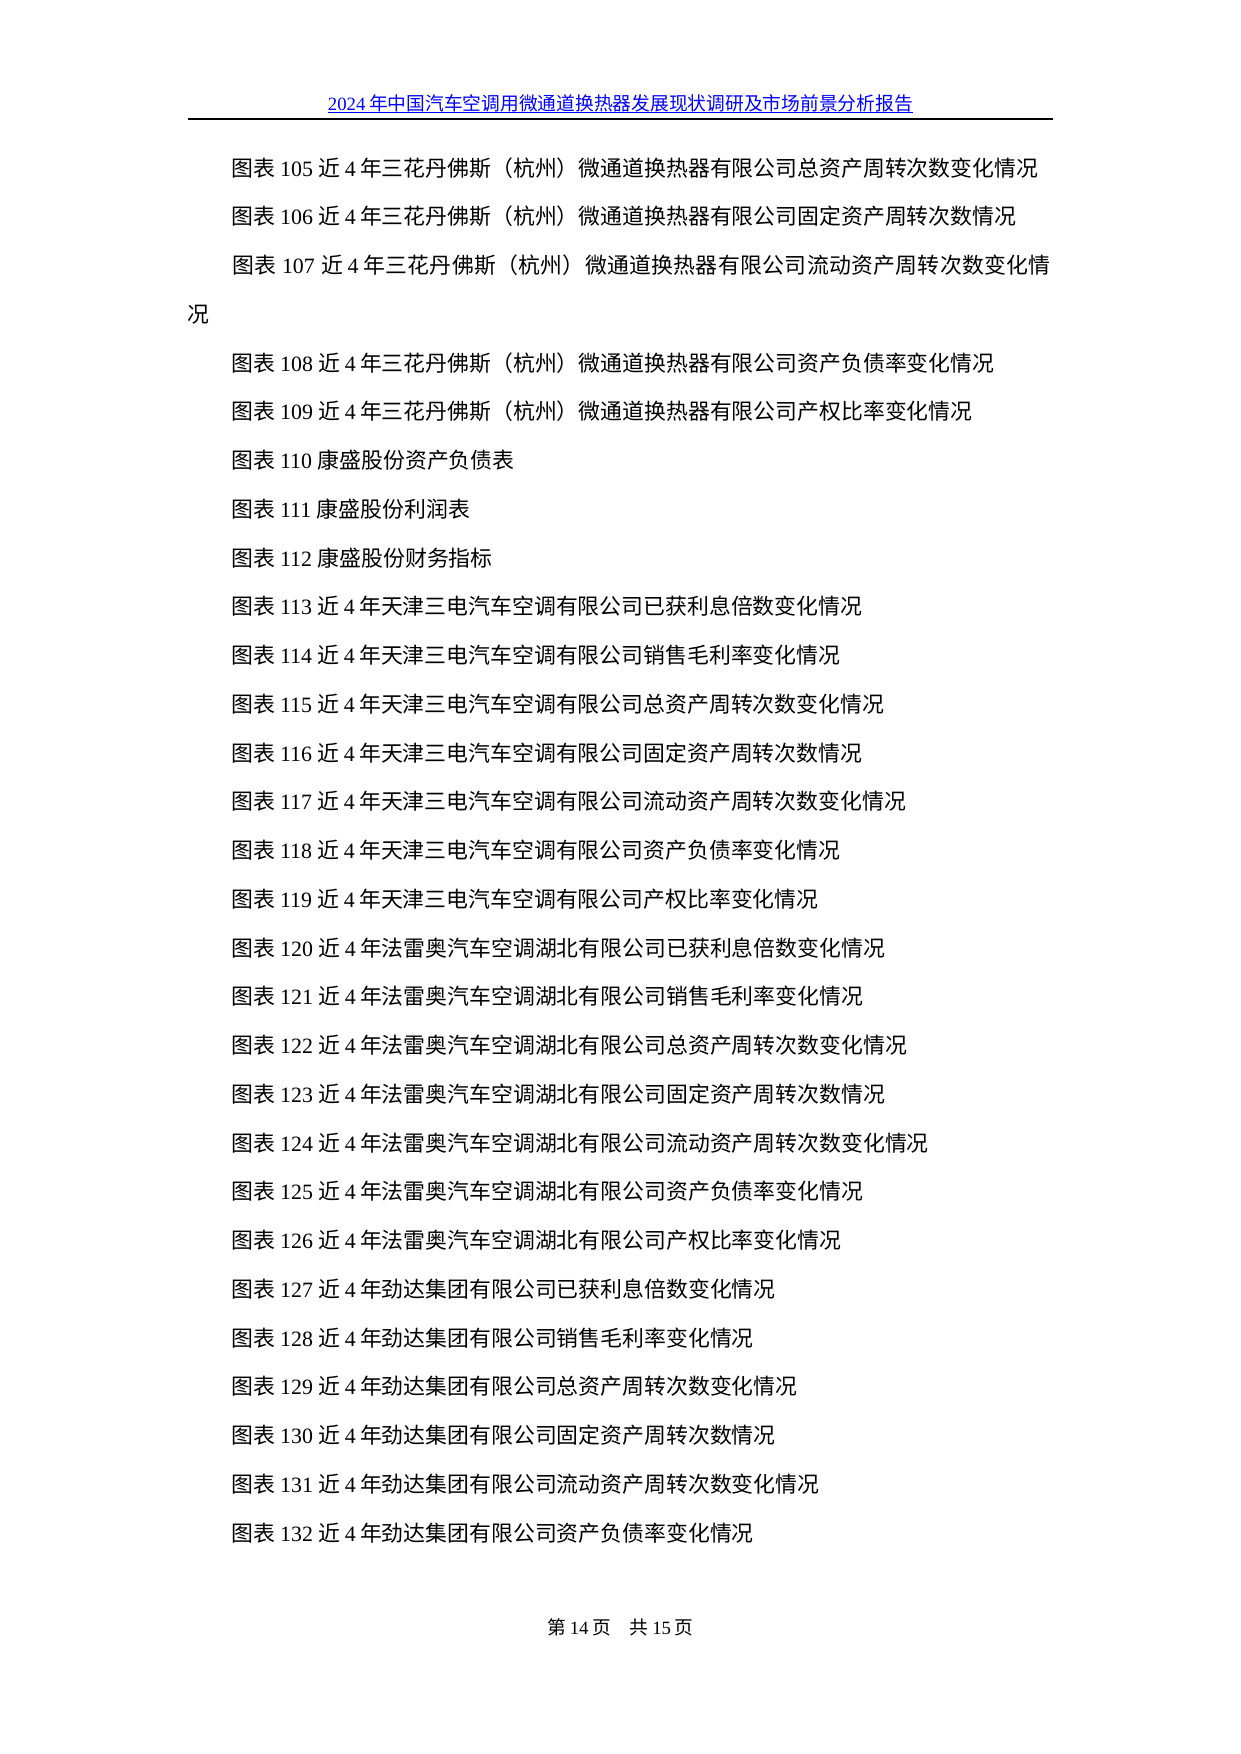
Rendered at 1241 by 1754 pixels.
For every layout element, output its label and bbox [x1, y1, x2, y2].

text [187, 150, 1053, 1548]
